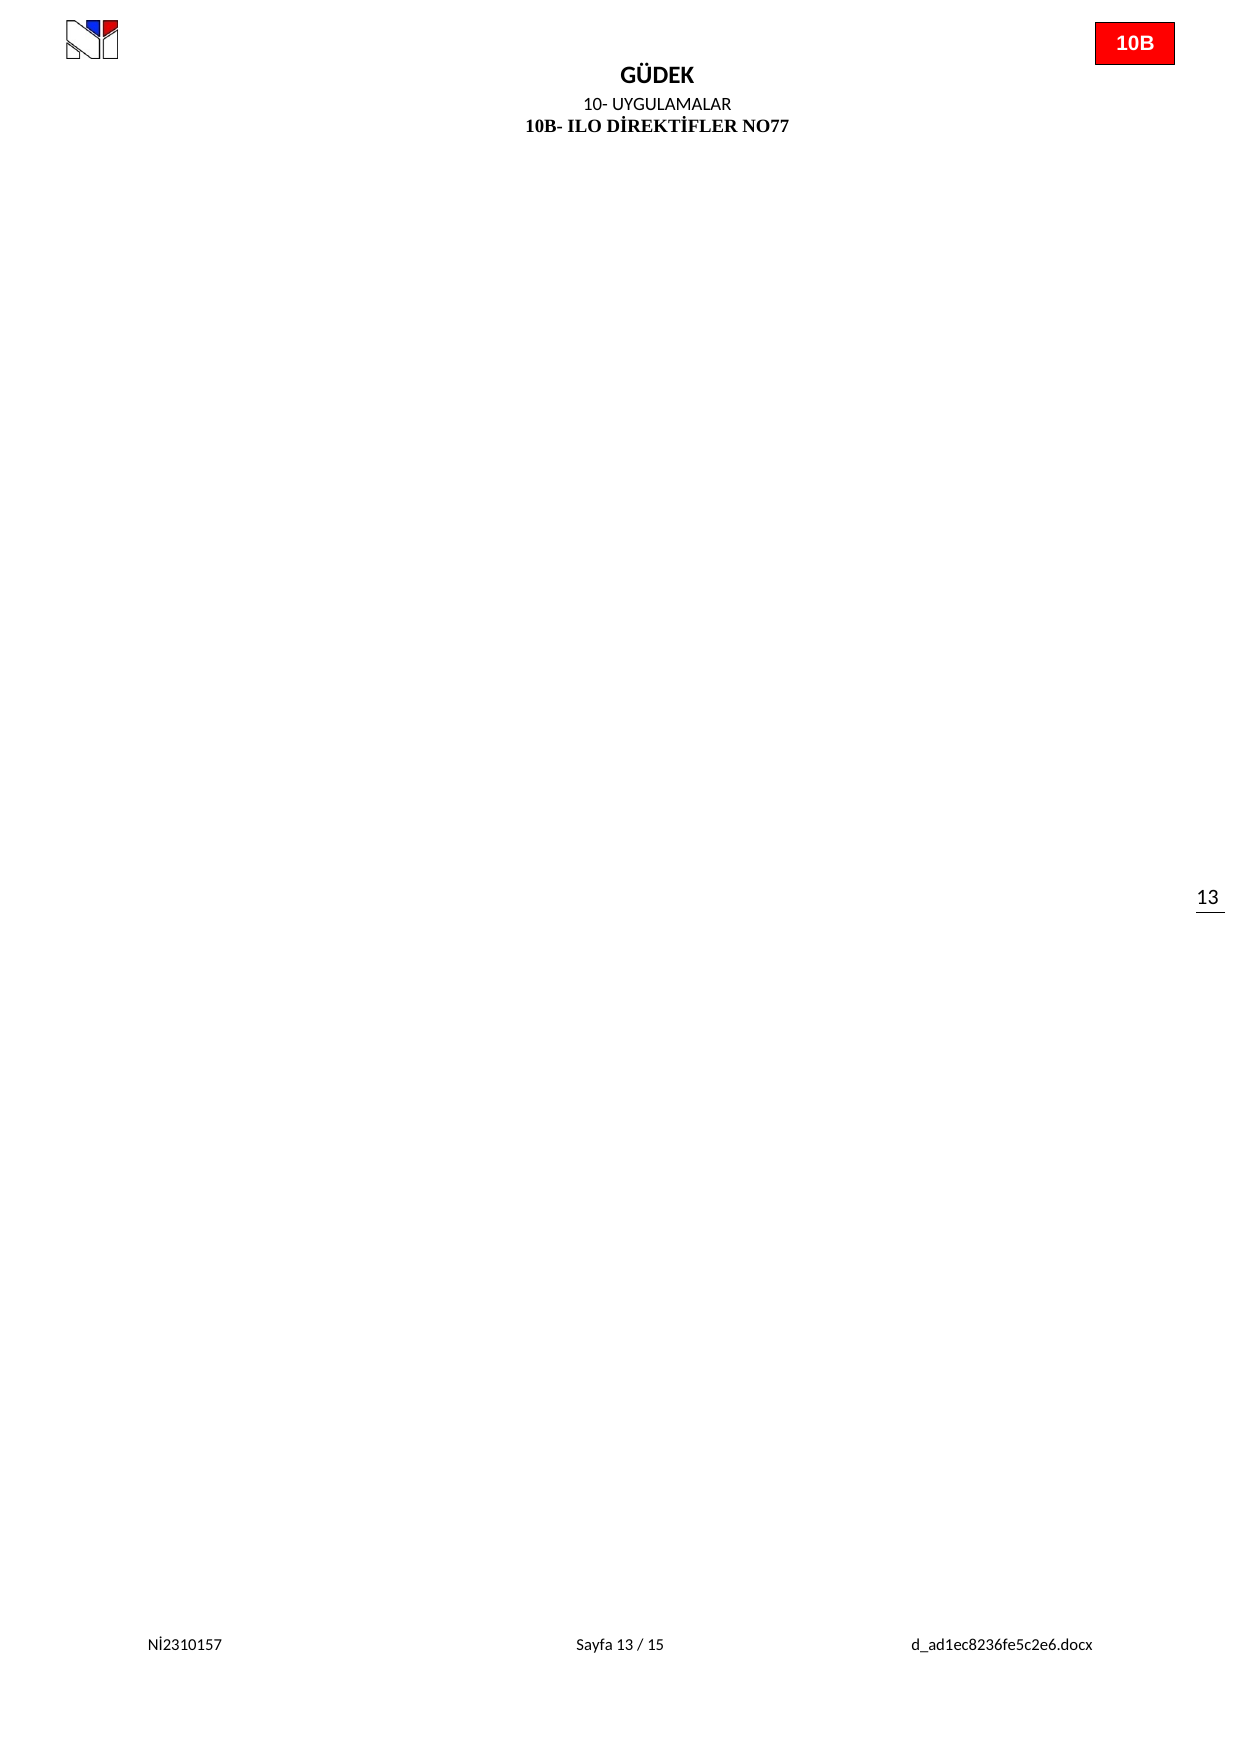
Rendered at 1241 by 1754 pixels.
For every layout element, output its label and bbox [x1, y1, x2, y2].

picture [66, 20, 118, 59]
